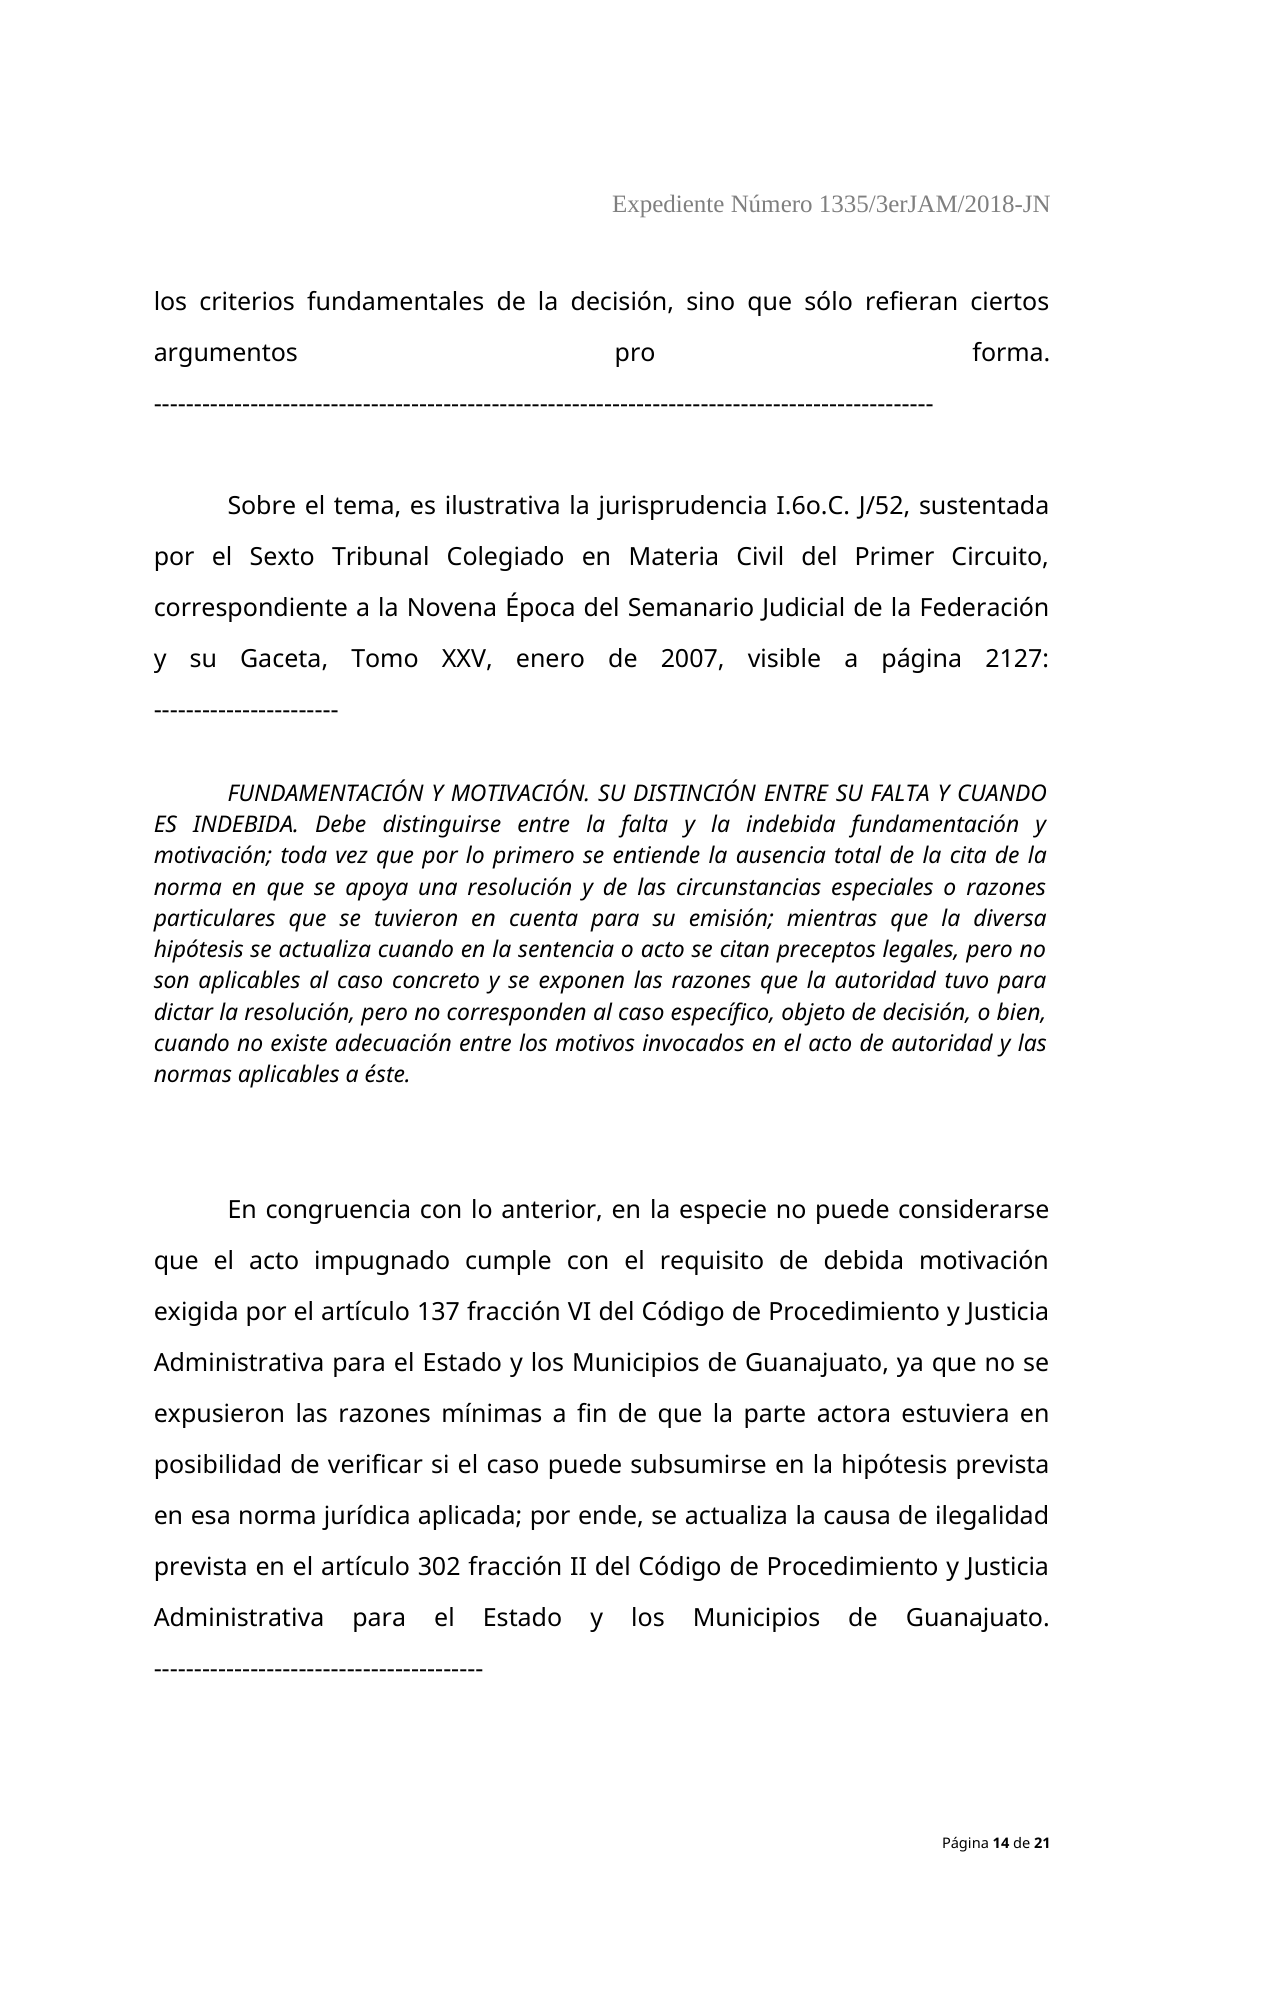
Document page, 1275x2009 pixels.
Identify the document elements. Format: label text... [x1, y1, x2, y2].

text En congruencia con lo anterior, en la especie no puede considerarse que el acto impugnado cumple con el requisito de debida motivación exigida por el artículo 137 fracción VI del Código de Procedimiento y Justicia Administrativa para el Estado y los Municipios de Guanajuato, ya que no se expusieron las razones mínimas a fin de que la parte actora estuviera en posibilidad de verificar si el caso puede subsumirse en la hipótesis prevista en esa norma jurídica aplicada; por ende, se actualiza la causa de ilegalidad prevista en el artículo 302 fracción II del Código de Procedimiento y Justicia Administrativa para el Estado y los Municipios de Guanajuato. ----------------------------------------- [153, 1192, 1051, 1685]
text Sobre el tema, es ilustrativa la jurisprudencia I.6o.C. J/52, sustentada por el Sexto Tribunal Colegiado en Materia Civil del Primer Circuito, correspondiente a la Novena Época del Semanario Judicial de la Federación y su Gaceta, Tomo XXV, enero de 2007, visible a página 2127: ----------------------- [153, 488, 1051, 726]
text FUNDAMENTACIÓN Y MOTIVACIÓN. SU DISTINCIÓN ENTRE SU FALTA Y CUANDO ES INDEBIDA. Debe distinguirse entre la falta y la indebida fundamentación y motivación; toda vez que por lo primero se entiende la ausencia total de la cita de la norma en que se apoya una resolución y de las circunstancias especiales o razones particulares que se tuvieron en cuenta para su emisión; mientras que la diversa hipótesis se actualiza cuando en la sentencia o acto se citan preceptos legales, pero no son aplicables al caso concreto y se exponen las razones que la autoridad tuvo para dictar la resolución, pero no corresponden al caso específico, objeto de decisión, o bien, cuando no existe adecuación entre los motivos invocados en el acto de autoridad y las normas aplicables a éste. [153, 777, 1051, 1089]
